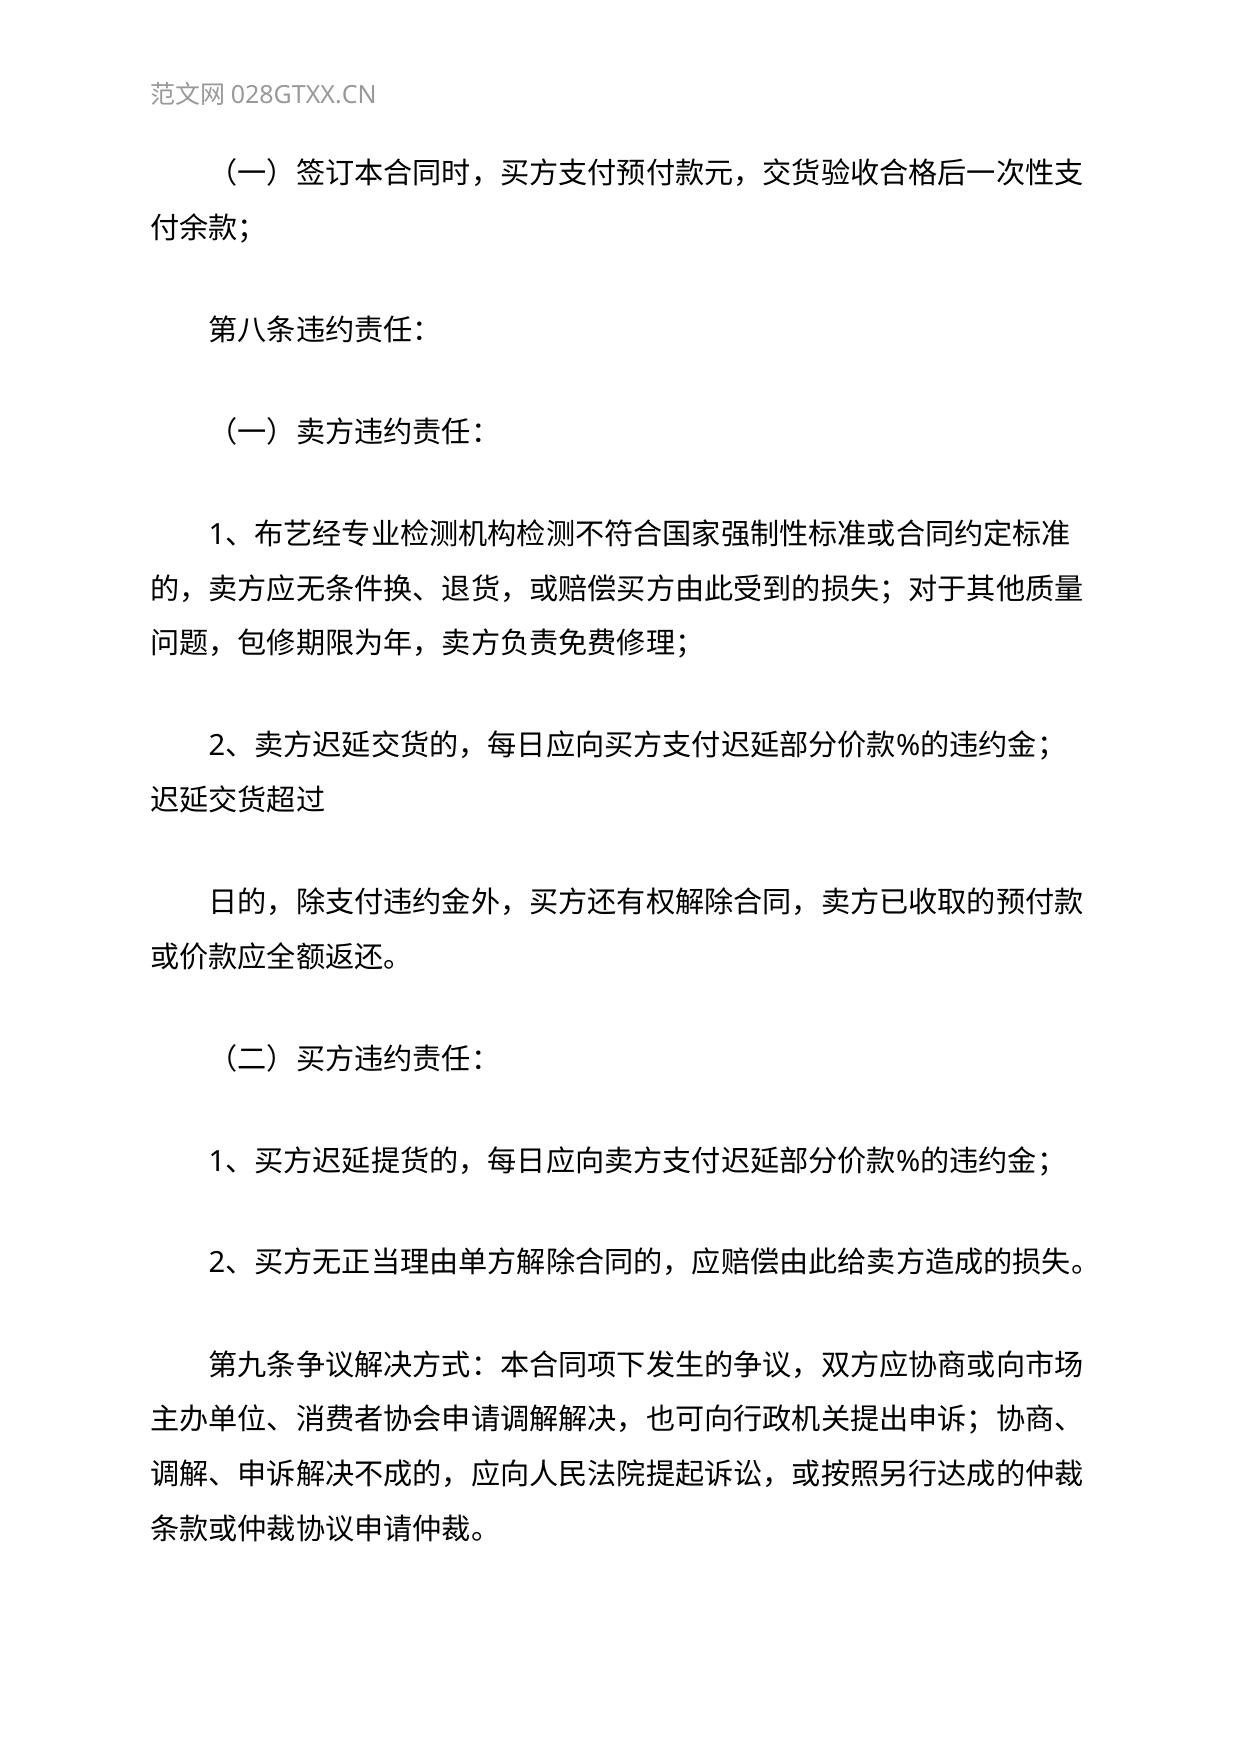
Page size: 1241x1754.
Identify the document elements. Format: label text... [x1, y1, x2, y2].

text 1、买方迟延提货的，每日应向卖方支付迟延部分价款%的违约金； [150, 1137, 1090, 1179]
text （二）买方违约责任： [150, 1035, 1090, 1078]
text 2、卖方迟延交货的，每日应向买方支付迟延部分价款%的违约金；迟延交货超过 [150, 722, 1090, 819]
text 第九条争议解决方式：本合同项下发生的争议，双方应协商或向市场主办单位、消费者协会申请调解解决，也可向行政机关提出申诉；协商、调解、申诉解决不成的，应向人民法院提起诉讼，或按照另行达成的仲裁条款或仲裁协议申请仲裁。 [150, 1341, 1090, 1548]
text 日的，除支付违约金外，买方还有权解除合同，卖方已收取的预付款或价款应全额返还。 [150, 879, 1090, 976]
text 1、布艺经专业检测机构检测不符合国家强制性标准或合同约定标准的，卖方应无条件换、退货，或赔偿买方由此受到的损失；对于其他质量问题，包修期限为年，卖方负责免费修理； [150, 510, 1090, 662]
text （一）签订本合同时，买方支付预付款元，交货验收合格后一次性支付余款； [150, 150, 1090, 247]
text （一）卖方违约责任： [150, 408, 1090, 451]
text 第八条违约责任： [150, 307, 1090, 349]
text 2、买方无正当理由单方解除合同的，应赔偿由此给卖方造成的损失。 [150, 1239, 1090, 1281]
